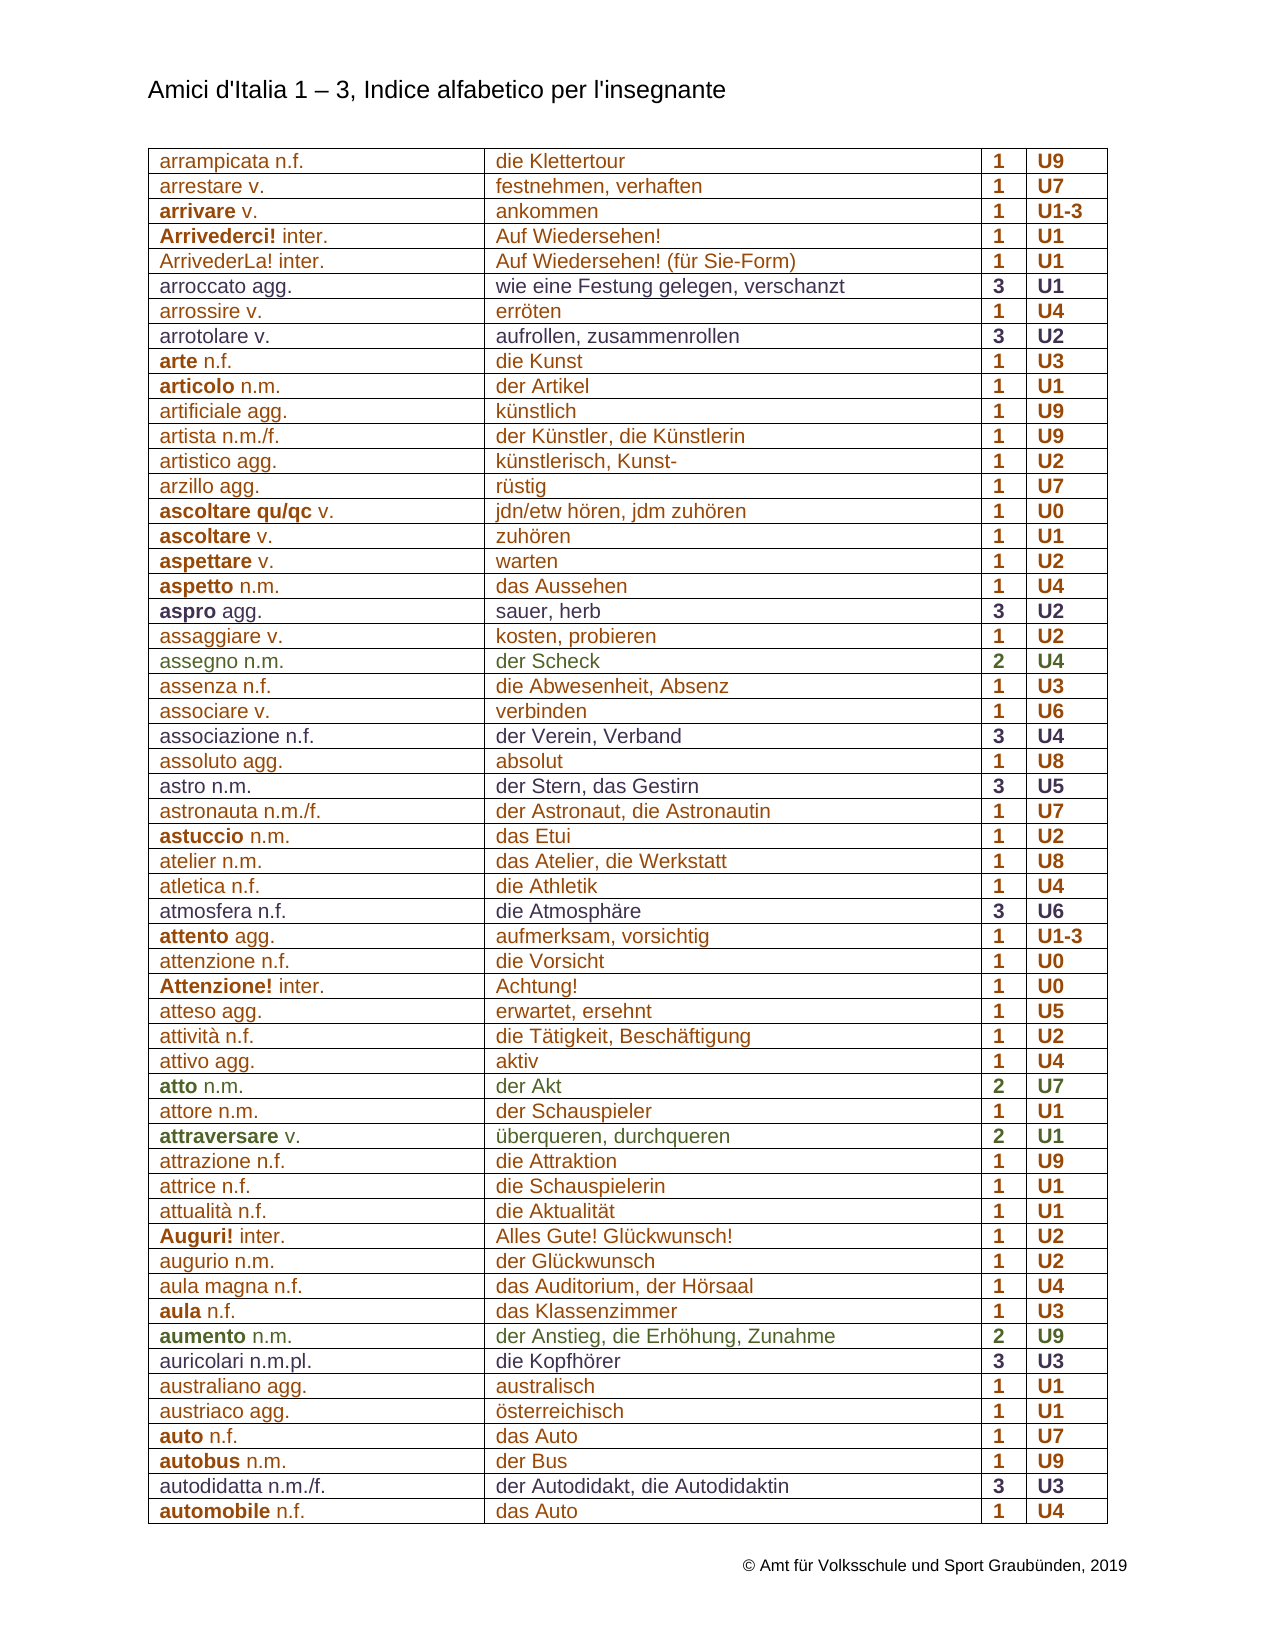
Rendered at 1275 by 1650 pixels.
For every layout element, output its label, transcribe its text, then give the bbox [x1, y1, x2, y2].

table_cell U1 [1027, 1199, 1107, 1223]
table_cell arrestare v. [149, 174, 484, 198]
table_cell der Schauspieler [485, 1099, 981, 1123]
table_cell das Auto [485, 1424, 981, 1448]
table_cell arrivare v. [149, 199, 484, 223]
table_cell 1 [982, 449, 1026, 473]
table_cell erröten [485, 299, 981, 323]
table_cell U1-3 [1027, 199, 1107, 223]
table_cell das Auto [485, 1499, 981, 1523]
table_cell 1 [982, 1174, 1026, 1198]
table_cell auto n.f. [149, 1424, 484, 1448]
table_cell U2 [1027, 1024, 1107, 1048]
table_cell U0 [1027, 949, 1107, 973]
table_cell die Schauspielerin [485, 1174, 981, 1198]
table_cell U2 [1027, 599, 1107, 623]
table_cell 1 [982, 624, 1026, 648]
table_cell Alles Gute! Glückwunsch! [485, 1224, 981, 1248]
table_cell U1 [1027, 274, 1107, 298]
table_cell der Anstieg, die Erhöhung, Zunahme [485, 1324, 981, 1348]
table_cell 1 [982, 1024, 1026, 1048]
table_cell U6 [1027, 899, 1107, 923]
table_cell 3 [982, 774, 1026, 798]
table_cell U2 [1027, 324, 1107, 348]
table_cell U2 [1027, 1224, 1107, 1248]
table_cell 1 [982, 549, 1026, 573]
table_cell 2 [982, 1324, 1026, 1348]
table_cell die Athletik [485, 874, 981, 898]
table_cell 1 [982, 299, 1026, 323]
table_cell der Scheck [485, 649, 981, 673]
table_cell die Kopfhörer [485, 1349, 981, 1373]
table_cell der Glückwunsch [485, 1249, 981, 1273]
table_cell attivo agg. [149, 1049, 484, 1073]
table_cell U8 [1027, 749, 1107, 773]
table_cell atmosfera n.f. [149, 899, 484, 923]
table_cell 2 [982, 649, 1026, 673]
table_cell U7 [1027, 174, 1107, 198]
table_cell 2 [982, 1074, 1026, 1098]
table_cell die Atmosphäre [485, 899, 981, 923]
table_cell atto n.m. [149, 1074, 484, 1098]
table_cell U3 [1027, 674, 1107, 698]
table_cell aula magna n.f. [149, 1274, 484, 1298]
table_cell attraversare v. [149, 1124, 484, 1148]
table_cell 1 [982, 1274, 1026, 1298]
table_cell 1 [982, 699, 1026, 723]
table_cell U4 [1027, 299, 1107, 323]
table_cell associazione n.f. [149, 724, 484, 748]
table_cell 1 [982, 224, 1026, 248]
table_cell artista n.m./f. [149, 424, 484, 448]
table_cell 1 [982, 674, 1026, 698]
table_cell künstlerisch, Kunst- [485, 449, 981, 473]
table_cell associare v. [149, 699, 484, 723]
table_cell attento agg. [149, 924, 484, 948]
table_cell sauer, herb [485, 599, 981, 623]
table_cell aumento n.m. [149, 1324, 484, 1348]
table_cell U9 [1027, 149, 1107, 173]
table_cell erwartet, ersehnt [485, 999, 981, 1023]
table_cell zuhören [485, 524, 981, 548]
table_cell 1 [982, 474, 1026, 498]
table_cell arzillo agg. [149, 474, 484, 498]
table_cell die Tätigkeit, Beschäftigung [485, 1024, 981, 1048]
table_cell U3 [1027, 1349, 1107, 1373]
table_cell artificiale agg. [149, 399, 484, 423]
table_cell 1 [982, 949, 1026, 973]
table_cell astuccio n.m. [149, 824, 484, 848]
table_cell 1 [982, 1399, 1026, 1423]
table_cell 1 [982, 1449, 1026, 1473]
table_cell U7 [1027, 1074, 1107, 1098]
table_cell arrampicata n.f. [149, 149, 484, 173]
table_cell der Bus [485, 1449, 981, 1473]
table_cell das Aussehen [485, 574, 981, 598]
table_cell U3 [1027, 1474, 1107, 1498]
table_cell ArrivederLa! inter. [149, 249, 484, 273]
table_cell 1 [982, 974, 1026, 998]
table_cell 1 [982, 849, 1026, 873]
table_cell U1 [1027, 1399, 1107, 1423]
table_cell Auf Wiedersehen! (für Sie-Form) [485, 249, 981, 273]
table_cell U7 [1027, 799, 1107, 823]
table_cell 1 [982, 399, 1026, 423]
table_cell 1 [982, 499, 1026, 523]
table_cell 1 [982, 1224, 1026, 1248]
table_cell U1 [1027, 374, 1107, 398]
table_cell aula n.f. [149, 1299, 484, 1323]
table_cell autobus n.m. [149, 1449, 484, 1473]
table_cell 1 [982, 1099, 1026, 1123]
table_cell australisch [485, 1374, 981, 1398]
table_cell der Artikel [485, 374, 981, 398]
table_cell attore n.m. [149, 1099, 484, 1123]
table_cell die Abwesenheit, Absenz [485, 674, 981, 698]
table_cell U6 [1027, 699, 1107, 723]
table_cell U4 [1027, 1499, 1107, 1523]
table_cell aufmerksam, vorsichtig [485, 924, 981, 948]
table_cell festnehmen, verhaften [485, 174, 981, 198]
table_cell assenza n.f. [149, 674, 484, 698]
table_cell warten [485, 549, 981, 573]
table_cell 1 [982, 1374, 1026, 1398]
table_cell Auf Wiedersehen! [485, 224, 981, 248]
table_cell U1 [1027, 224, 1107, 248]
table_cell U4 [1027, 874, 1107, 898]
table_cell U1 [1027, 1124, 1107, 1148]
table_cell automobile n.f. [149, 1499, 484, 1523]
table_cell U9 [1027, 1449, 1107, 1473]
table_cell Arrivederci! inter. [149, 224, 484, 248]
table_cell astronauta n.m./f. [149, 799, 484, 823]
table_cell die Vorsicht [485, 949, 981, 973]
table_cell U4 [1027, 649, 1107, 673]
table_cell 1 [982, 1424, 1026, 1448]
table_cell die Aktualität [485, 1199, 981, 1223]
table_cell 3 [982, 1349, 1026, 1373]
table_cell Achtung! [485, 974, 981, 998]
table_cell U4 [1027, 1049, 1107, 1073]
table_cell kosten, probieren [485, 624, 981, 648]
table_cell wie eine Festung gelegen, verschanzt [485, 274, 981, 298]
table_cell U9 [1027, 424, 1107, 448]
table_cell arrossire v. [149, 299, 484, 323]
table_cell U1 [1027, 1174, 1107, 1198]
table_cell atteso agg. [149, 999, 484, 1023]
table_cell verbinden [485, 699, 981, 723]
table_cell aspetto n.m. [149, 574, 484, 598]
table_cell U3 [1027, 1299, 1107, 1323]
table_cell attualità n.f. [149, 1199, 484, 1223]
table_cell 1 [982, 524, 1026, 548]
table_cell der Künstler, die Künstlerin [485, 424, 981, 448]
table_cell absolut [485, 749, 981, 773]
table_cell U1 [1027, 249, 1107, 273]
table_cell österreichisch [485, 1399, 981, 1423]
table_cell U2 [1027, 1249, 1107, 1273]
table_cell autodidatta n.m./f. [149, 1474, 484, 1498]
table_cell U7 [1027, 474, 1107, 498]
table_cell 3 [982, 1474, 1026, 1498]
table_cell U1 [1027, 1374, 1107, 1398]
table_cell 1 [982, 1299, 1026, 1323]
table_cell 3 [982, 724, 1026, 748]
table_cell atletica n.f. [149, 874, 484, 898]
table_cell U2 [1027, 549, 1107, 573]
table_cell 1 [982, 574, 1026, 598]
table_cell U7 [1027, 1424, 1107, 1448]
table_cell aktiv [485, 1049, 981, 1073]
table_cell U9 [1027, 399, 1107, 423]
table_cell aspro agg. [149, 599, 484, 623]
table_cell 1 [982, 874, 1026, 898]
table_cell 1 [982, 1499, 1026, 1523]
table_cell attenzione n.f. [149, 949, 484, 973]
table_cell 1 [982, 1199, 1026, 1223]
table_cell überqueren, durchqueren [485, 1124, 981, 1148]
table_cell 1 [982, 199, 1026, 223]
table_cell U8 [1027, 849, 1107, 873]
table_cell 1 [982, 799, 1026, 823]
table_cell 1 [982, 999, 1026, 1023]
table_cell das Klassenzimmer [485, 1299, 981, 1323]
table_cell 1 [982, 924, 1026, 948]
table_cell U2 [1027, 624, 1107, 648]
table_cell ascoltare qu/qc v. [149, 499, 484, 523]
table_cell arte n.f. [149, 349, 484, 373]
table_cell der Verein, Verband [485, 724, 981, 748]
table_cell attrice n.f. [149, 1174, 484, 1198]
table_cell 1 [982, 1149, 1026, 1173]
table_cell das Etui [485, 824, 981, 848]
table_cell das Auditorium, der Hörsaal [485, 1274, 981, 1298]
table_cell 1 [982, 349, 1026, 373]
table_cell articolo n.m. [149, 374, 484, 398]
table_cell der Autodidakt, die Autodidaktin [485, 1474, 981, 1498]
table_cell die Kunst [485, 349, 981, 373]
table_cell 3 [982, 274, 1026, 298]
table_cell assaggiare v. [149, 624, 484, 648]
table_cell die Attraktion [485, 1149, 981, 1173]
table_cell 1 [982, 1049, 1026, 1073]
table_cell U9 [1027, 1149, 1107, 1173]
table_cell atelier n.m. [149, 849, 484, 873]
table_cell der Stern, das Gestirn [485, 774, 981, 798]
table_cell assoluto agg. [149, 749, 484, 773]
table_cell U1 [1027, 1099, 1107, 1123]
table_cell U4 [1027, 724, 1107, 748]
table_cell künstlich [485, 399, 981, 423]
table_cell ascoltare v. [149, 524, 484, 548]
table_cell 1 [982, 374, 1026, 398]
table_cell U0 [1027, 499, 1107, 523]
table_cell 1 [982, 174, 1026, 198]
table_cell jdn/etw hören, jdm zuhören [485, 499, 981, 523]
table_cell 1 [982, 149, 1026, 173]
table_cell U5 [1027, 999, 1107, 1023]
table_cell Auguri! inter. [149, 1224, 484, 1248]
table_cell U2 [1027, 824, 1107, 848]
table_cell U1-3 [1027, 924, 1107, 948]
table_cell auricolari n.m.pl. [149, 1349, 484, 1373]
table_cell 3 [982, 599, 1026, 623]
table_cell attrazione n.f. [149, 1149, 484, 1173]
table_cell der Astronaut, die Astronautin [485, 799, 981, 823]
table_cell aspettare v. [149, 549, 484, 573]
table_cell 1 [982, 824, 1026, 848]
table_cell die Klettertour [485, 149, 981, 173]
table_cell U0 [1027, 974, 1107, 998]
table_cell U2 [1027, 449, 1107, 473]
table_cell ankommen [485, 199, 981, 223]
table_cell U3 [1027, 349, 1107, 373]
table_cell arrotolare v. [149, 324, 484, 348]
table_cell artistico agg. [149, 449, 484, 473]
table_cell das Atelier, die Werkstatt [485, 849, 981, 873]
table_cell 1 [982, 1249, 1026, 1273]
table_cell der Akt [485, 1074, 981, 1098]
table_cell austriaco agg. [149, 1399, 484, 1423]
table_cell 1 [982, 749, 1026, 773]
table_cell U4 [1027, 1274, 1107, 1298]
table_cell aufrollen, zusammenrollen [485, 324, 981, 348]
table_cell U4 [1027, 574, 1107, 598]
table_cell 2 [982, 1124, 1026, 1148]
table_cell assegno n.m. [149, 649, 484, 673]
table_cell 3 [982, 324, 1026, 348]
table_cell rüstig [485, 474, 981, 498]
table_cell Attenzione! inter. [149, 974, 484, 998]
table_cell 1 [982, 249, 1026, 273]
table_cell attività n.f. [149, 1024, 484, 1048]
table_cell australiano agg. [149, 1374, 484, 1398]
table_cell astro n.m. [149, 774, 484, 798]
table_cell 3 [982, 899, 1026, 923]
table_cell 1 [982, 424, 1026, 448]
table_cell augurio n.m. [149, 1249, 484, 1273]
table_cell U1 [1027, 524, 1107, 548]
table_cell arroccato agg. [149, 274, 484, 298]
table_cell U9 [1027, 1324, 1107, 1348]
table_cell U5 [1027, 774, 1107, 798]
